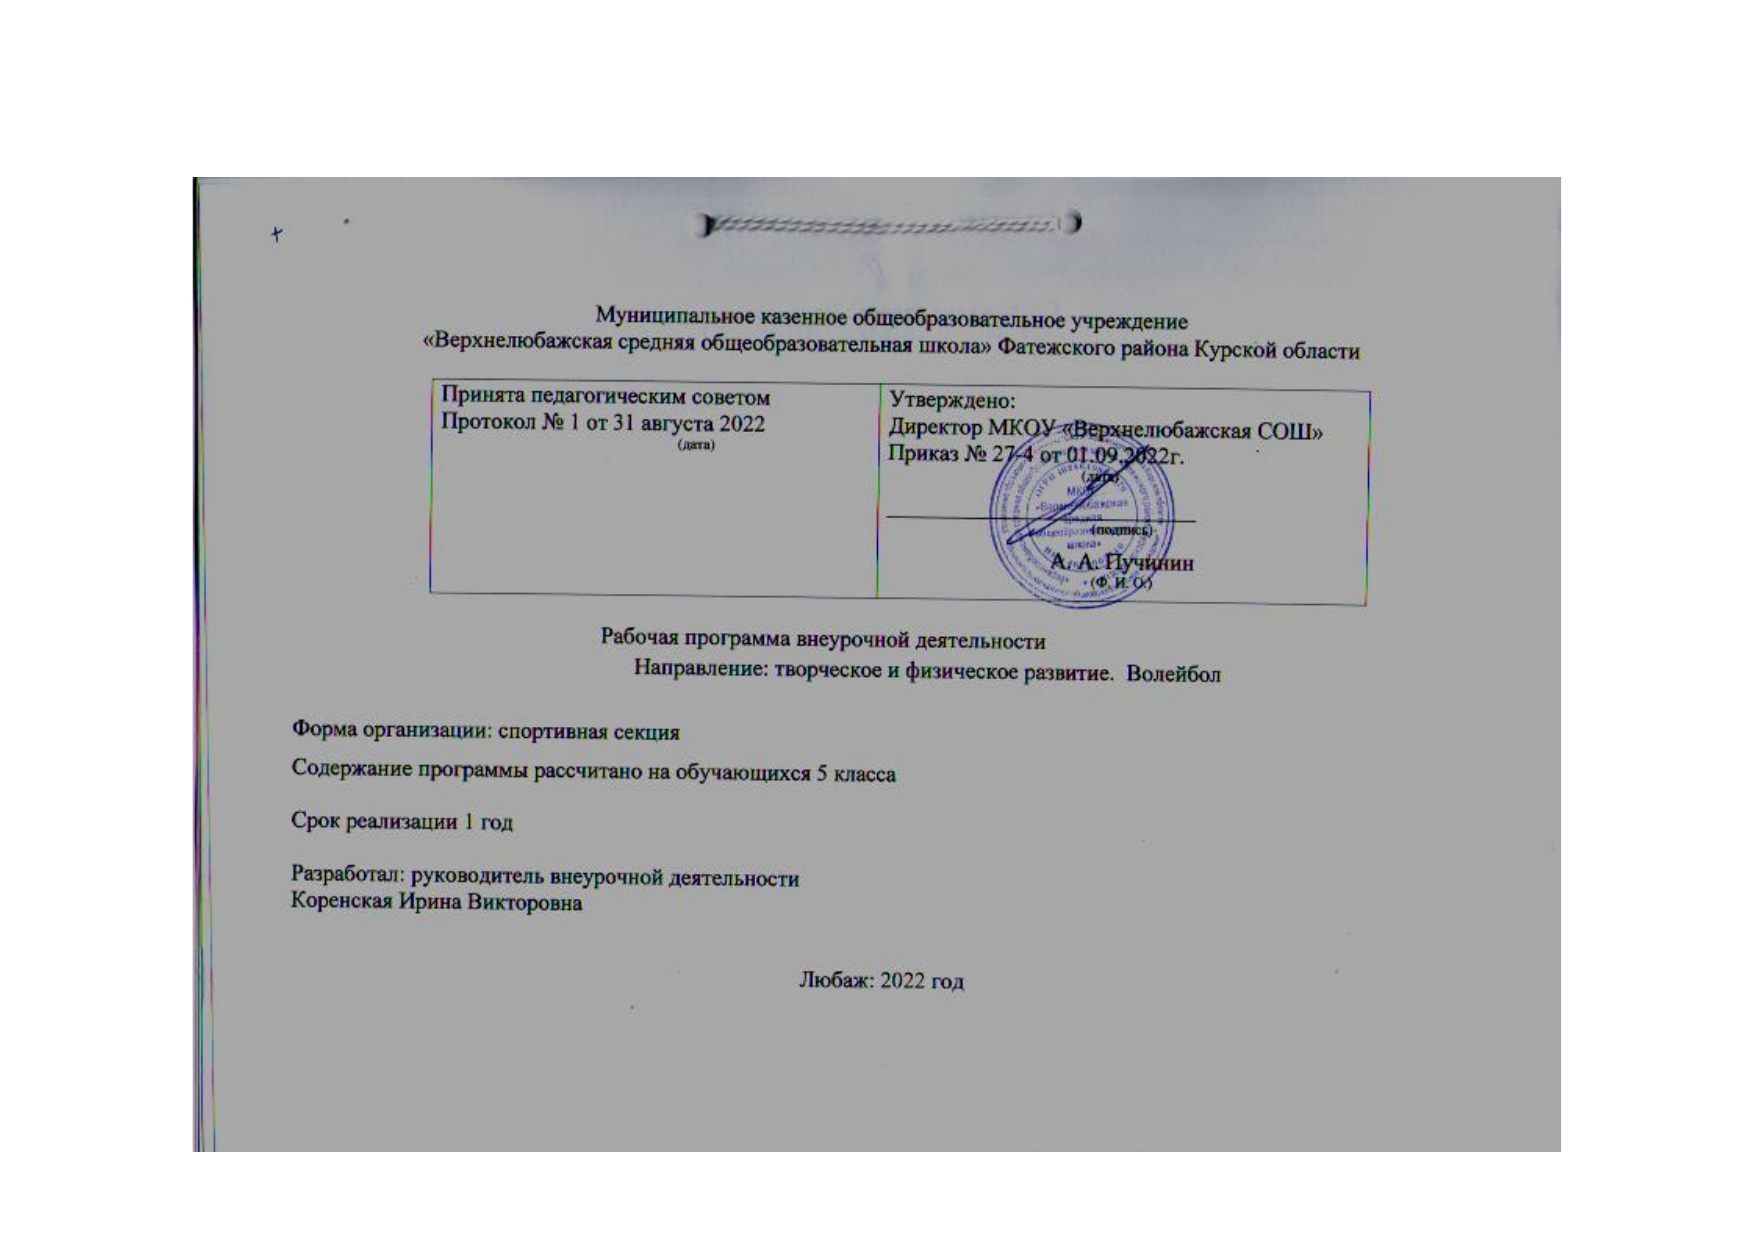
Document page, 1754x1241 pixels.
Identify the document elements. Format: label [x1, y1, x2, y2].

picture [192, 177, 1562, 1152]
